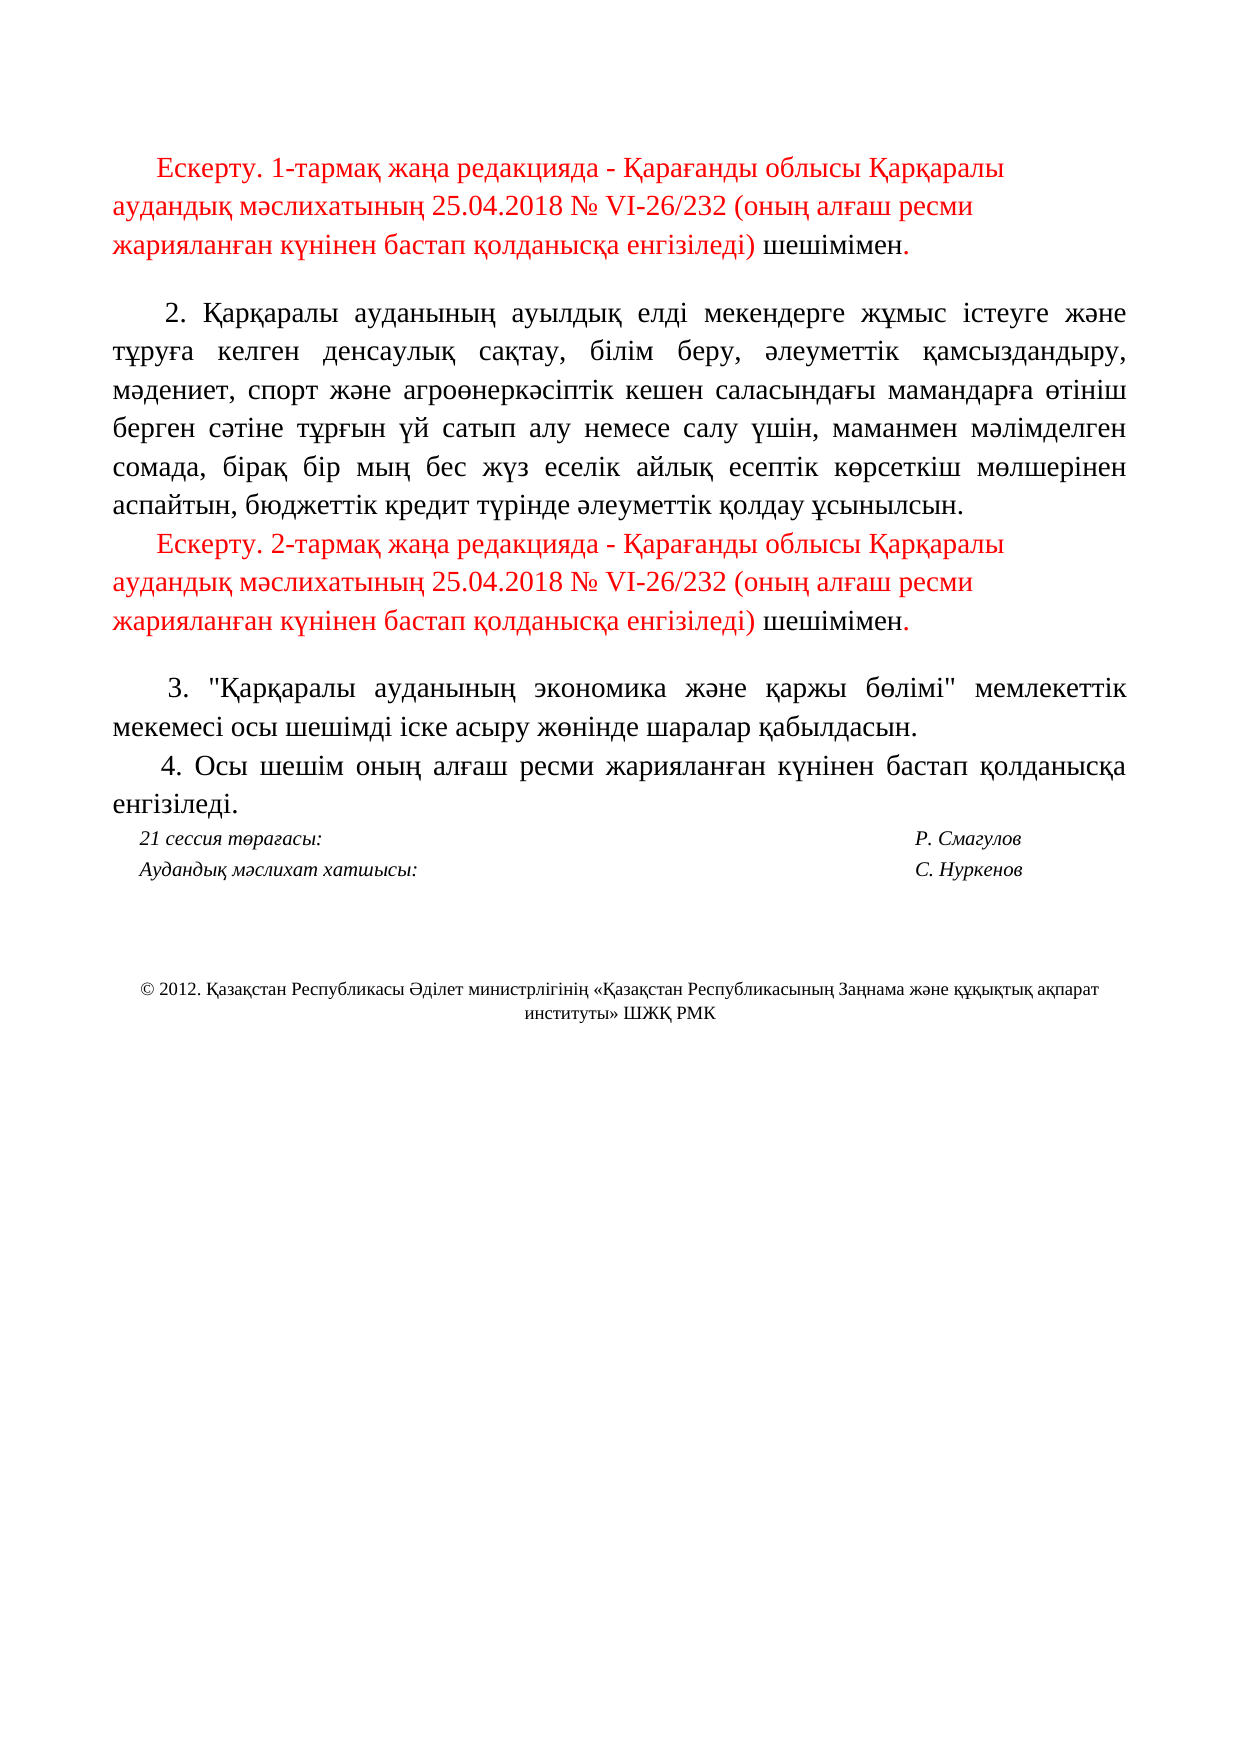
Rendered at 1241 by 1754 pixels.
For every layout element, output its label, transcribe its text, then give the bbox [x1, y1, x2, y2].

text 3. "Қарқаралы ауданының экономика және қаржы бөлiмi" мемлекеттiк мекемесi осы шешiмдi iске асыру жөнiнде шаралар қабылдасын. [112, 671, 1128, 743]
text 4. Осы шешiм оның алғаш ресми жарияланған күнiнен бастап қолданысқа енгiзiледi. [112, 748, 1128, 820]
table_header Р. Смагулов [913, 825, 1240, 856]
table_cell Аудандық мәслихат хатшысы: [101, 856, 913, 887]
text Ескерту. 2-тармақ жаңа редакцияда - Қарағанды облысы Қарқаралы аудандық мәслихатының 25.04.2018 № VI-26/232 (оның алғаш ресми жарияланған күнiнен бастап қолданысқа енгiзiледi) шешімімен. [112, 526, 1128, 667]
text 2. Қарқаралы ауданының ауылдық елдi мекендерге жұмыс iстеуге және тұруға келген денсаулық сақтау, бiлiм беру, әлеуметтiк қамсыздандыру, мәдениет, спорт және агроөнеркәсіптік кешен саласындағы мамандарға өтiнiш берген сәтiне тұрғын үй сатып алу немесе салу үшiн, маманмен мәлiмделген сомада, бiрақ бiр мың бес жүз еселiк айлық есептiк көрсеткiш мөлшерiнен аспайтын, бюджеттiк кредит түрiнде әлеуметтiк қолдау ұсынылсын. [112, 295, 1128, 521]
text © 2012. Қазақстан Республикасы Әділет министрлігінің «Қазақстан Республикасының Заңнама және құқықтық ақпарат институты» ШЖҚ РМК [112, 977, 1128, 1024]
table_header 21 сессия төрағасы: [101, 825, 913, 856]
text Ескерту. 1-тармақ жаңа редакцияда - Қарағанды облысы Қарқаралы аудандық мәслихатының 25.04.2018 № VI-26/232 (оның алғаш ресми жарияланған күнiнен бастап қолданысқа енгiзiледi) шешімімен. [112, 150, 1128, 291]
table_cell С. Нуркенов [913, 856, 1240, 887]
